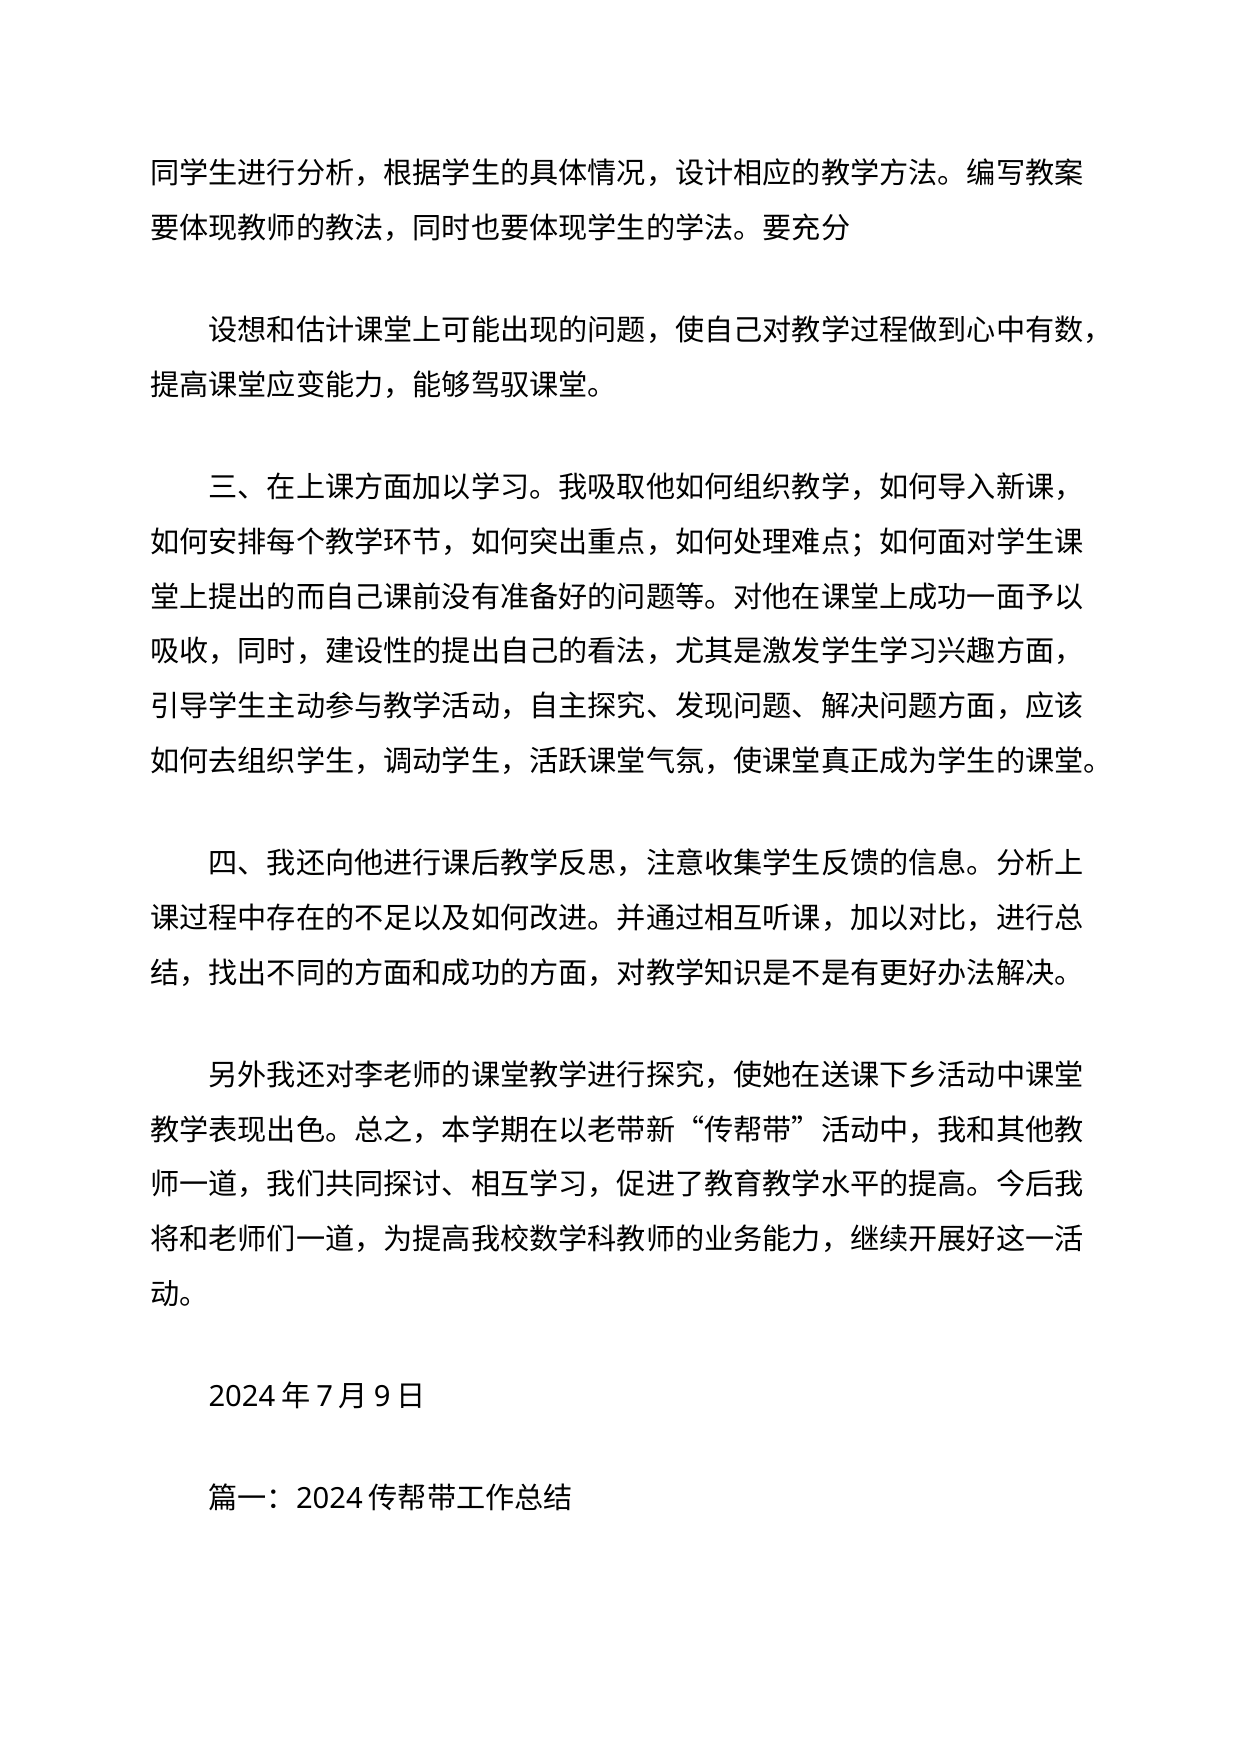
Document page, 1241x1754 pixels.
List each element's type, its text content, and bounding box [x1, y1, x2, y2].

text 篇一：2024传帮带工作总结 [150, 1474, 1090, 1517]
text 设想和估计课堂上可能出现的问题，使自己对教学过程做到心中有数，提高课堂应变能力，能够驾驭课堂。 [150, 307, 1090, 404]
text 另外我还对李老师的课堂教学进行探究，使她在送课下乡活动中课堂教学表现出色。总之，本学期在以老带新“传帮带”活动中，我和其他教师一道，我们共同探讨、相互学习，促进了教育教学水平的提高。今后我将和老师们一道，为提高我校数学科教师的业务能力，继续开展好这一活动。 [150, 1051, 1090, 1313]
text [150, 150, 1090, 247]
text 三、在上课方面加以学习。我吸取他如何组织教学，如何导入新课，如何安排每个教学环节，如何突出重点，如何处理难点；如何面对学生课堂上提出的而自己课前没有准备好的问题等。对他在课堂上成功一面予以吸收，同时，建设性的提出自己的看法，尤其是激发学生学习兴趣方面，引导学生主动参与教学活动，自主探究、发现问题、解决问题方面，应该如何去组织学生，调动学生，活跃课堂气氛，使课堂真正成为学生的课堂。 [150, 463, 1090, 780]
text 2024年7月9日 [150, 1372, 1090, 1415]
text 四、我还向他进行课后教学反思，注意收集学生反馈的信息。分析上课过程中存在的不足以及如何改进。并通过相互听课，加以对比，进行总结，找出不同的方面和成功的方面，对教学知识是不是有更好办法解决。 [150, 839, 1090, 992]
